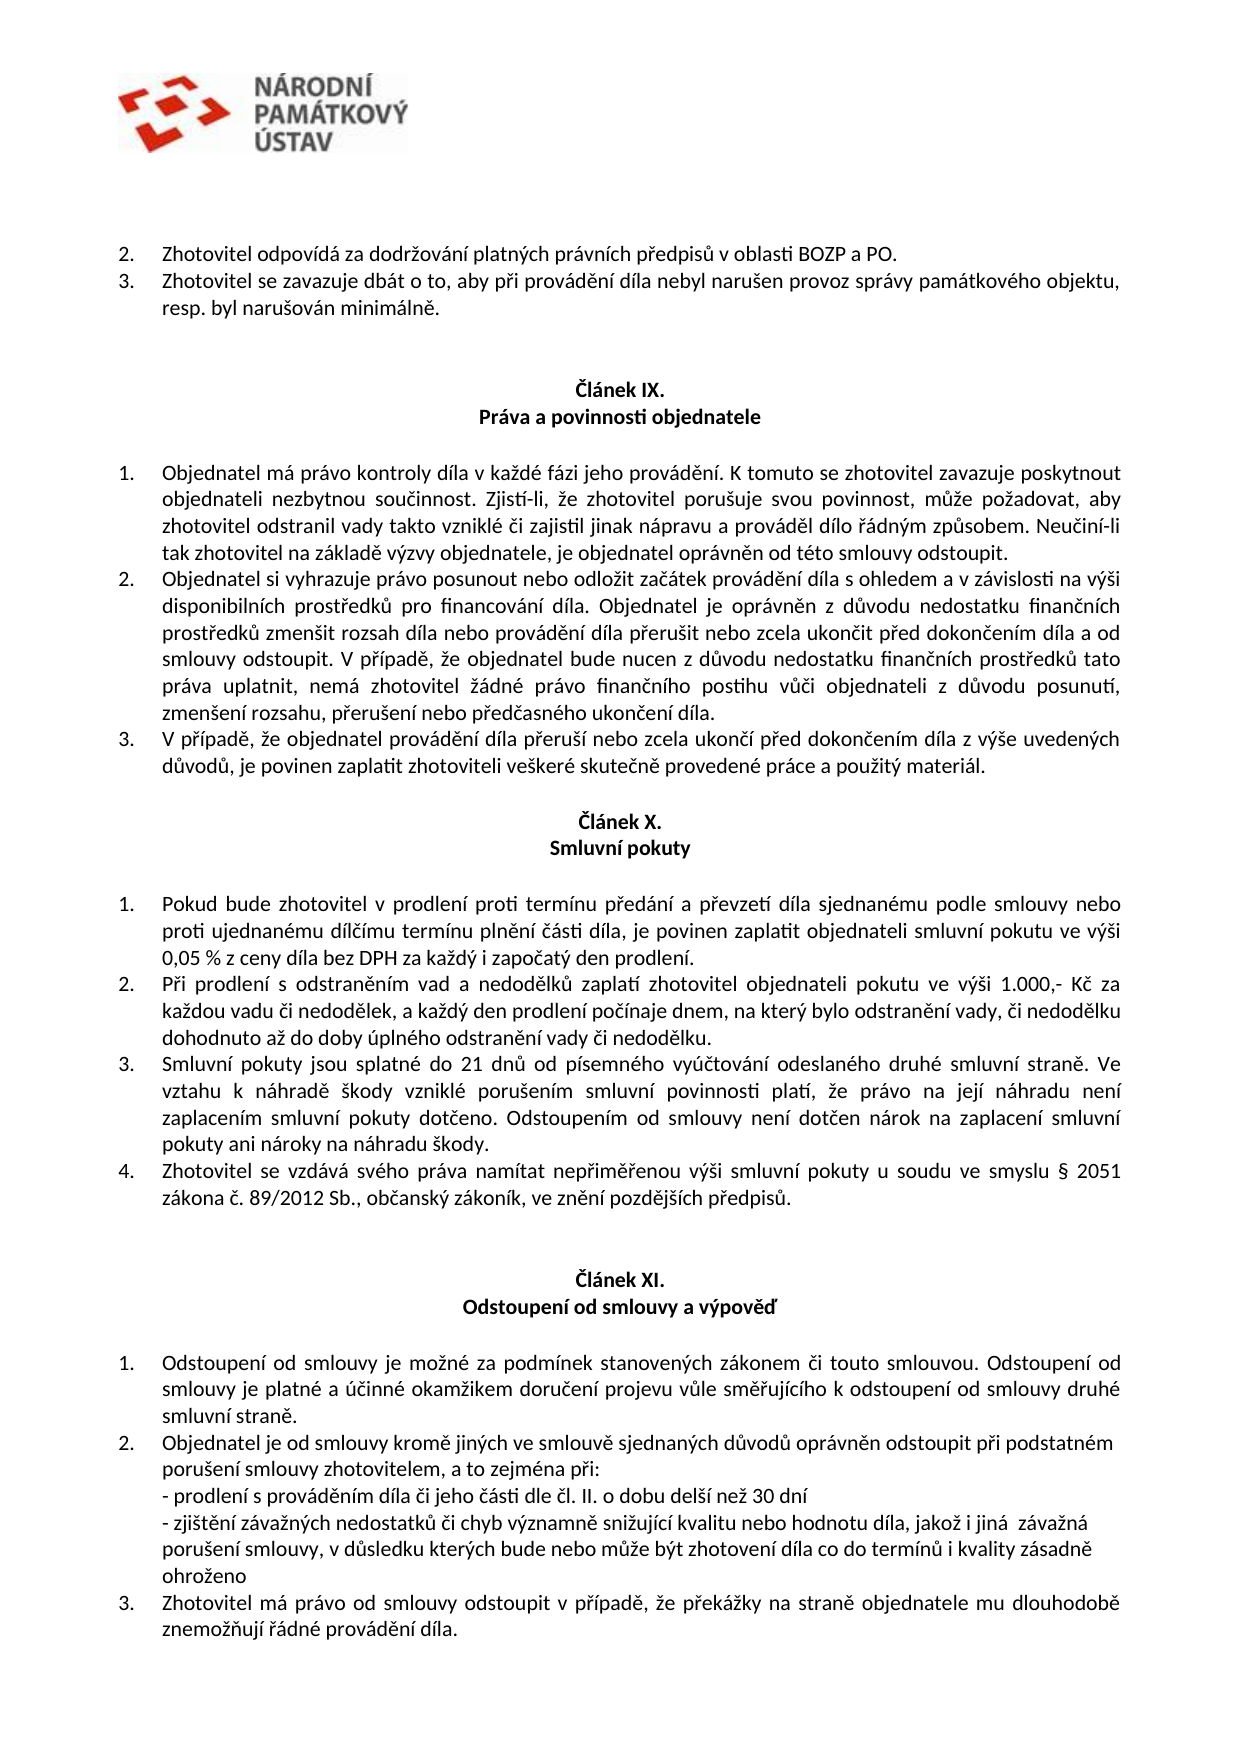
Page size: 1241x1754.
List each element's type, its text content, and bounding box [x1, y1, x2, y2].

text Článek IX. [118, 376, 1122, 403]
list V případě, že objednatel provádění díla přeruší nebo zcela ukončí před dokončením díla z výše uvedených důvodů, je povinen zaplatit zhotoviteli veškeré skutečně provedené práce a použitý materiál. [118, 725, 1122, 779]
list Smluvní pokuty jsou splatné do 21 dnů od písemného vyúčtování odeslaného druhé smluvní straně. Ve vztahu k náhradě škody vzniklé porušením smluvní povinnosti platí, že právo na její náhradu není zaplacením smluvní pokuty dotčeno. Odstoupením od smlouvy není dotčen nárok na zaplacení smluvní pokuty ani nároky na náhradu škody. [118, 1050, 1122, 1157]
list Zhotovitel odpovídá za dodržování platných právních předpisů v oblasti BOZP a PO. [118, 240, 1122, 267]
list Objednatel je od smlouvy kromě jiných ve smlouvě sjednaných důvodů oprávněn odstoupit při podstatném porušení smlouvy zhotovitelem, a to zejména při: - prodlení s prováděním díla či jeho části dle čl. II. o dobu delší než 30 dní - zjištění závažných nedostatků či chyb významně snižující kvalitu nebo hodnotu díla, jakož i jiná závažná porušení smlouvy, v důsledku kterých bude nebo může být zhotovení díla co do termínů i kvality zásadně ohroženo [118, 1429, 1122, 1589]
text Odstoupení od smlouvy a výpověď [118, 1293, 1122, 1319]
list Objednatel si vyhrazuje právo posunout nebo odložit začátek provádění díla s ohledem a v závislosti na výši disponibilních prostředků pro financování díla. Objednatel je oprávněn z důvodu nedostatku finančních prostředků zmenšit rozsah díla nebo provádění díla přerušit nebo zcela ukončit před dokončením díla a od smlouvy odstoupit. V případě, že objednatel bude nucen z důvodu nedostatku finančních prostředků tato práva uplatnit, nemá zhotovitel žádné právo finančního postihu vůči objednateli z důvodu posunutí, zmenšení rozsahu, přerušení nebo předčasného ukončení díla. [118, 565, 1122, 725]
list Odstoupení od smlouvy je možné za podmínek stanovených zákonem či touto smlouvou. Odstoupení od smlouvy je platné a účinné okamžikem doručení projevu vůle směřujícího k odstoupení od smlouvy druhé smluvní straně. [118, 1349, 1122, 1429]
text Článek XI. [118, 1266, 1122, 1293]
list Zhotovitel má právo od smlouvy odstoupit v případě, že překážky na straně objednatele mu dlouhodobě znemožňují řádné provádění díla. [118, 1589, 1122, 1642]
text Práva a povinnosti objednatele [118, 403, 1122, 429]
list Objednatel má právo kontroly díla v každé fázi jeho provádění. K tomuto se zhotovitel zavazuje poskytnout objednateli nezbytnou součinnost. Zjistí-li, že zhotovitel porušuje svou povinnost, může požadovat, aby zhotovitel odstranil vady takto vzniklé či zajistil jinak nápravu a prováděl dílo řádným způsobem. Neučiní-li tak zhotovitel na základě výzvy objednatele, je objednatel oprávněn od této smlouvy odstoupit. [118, 459, 1122, 565]
list Při prodlení s odstraněním vad a nedodělků zaplatí zhotovitel objednateli pokutu ve výši 1.000,- Kč za každou vadu či nedodělek, a každý den prodlení počínaje dnem, na který bylo odstranění vady, či nedodělku dohodnuto až do doby úplného odstranění vady či nedodělku. [118, 970, 1122, 1050]
text Smluvní pokuty [118, 834, 1122, 861]
text Článek X. [118, 808, 1122, 834]
list Zhotovitel se vzdává svého práva namítat nepřiměřenou výši smluvní pokuty u soudu ve smyslu § 2051 zákona č. 89/2012 Sb., občanský zákoník, ve znění pozdějších předpisů. [118, 1157, 1122, 1210]
picture [118, 73, 409, 153]
list Zhotovitel se zavazuje dbát o to, aby při provádění díla nebyl narušen provoz správy památkového objektu, resp. byl narušován minimálně. [118, 267, 1122, 320]
list Pokud bude zhotovitel v prodlení proti termínu předání a převzetí díla sjednanému podle smlouvy nebo proti ujednanému dílčímu termínu plnění části díla, je povinen zaplatit objednateli smluvní pokutu ve výši 0,05 % z ceny díla bez DPH za každý i započatý den prodlení. [118, 890, 1122, 970]
